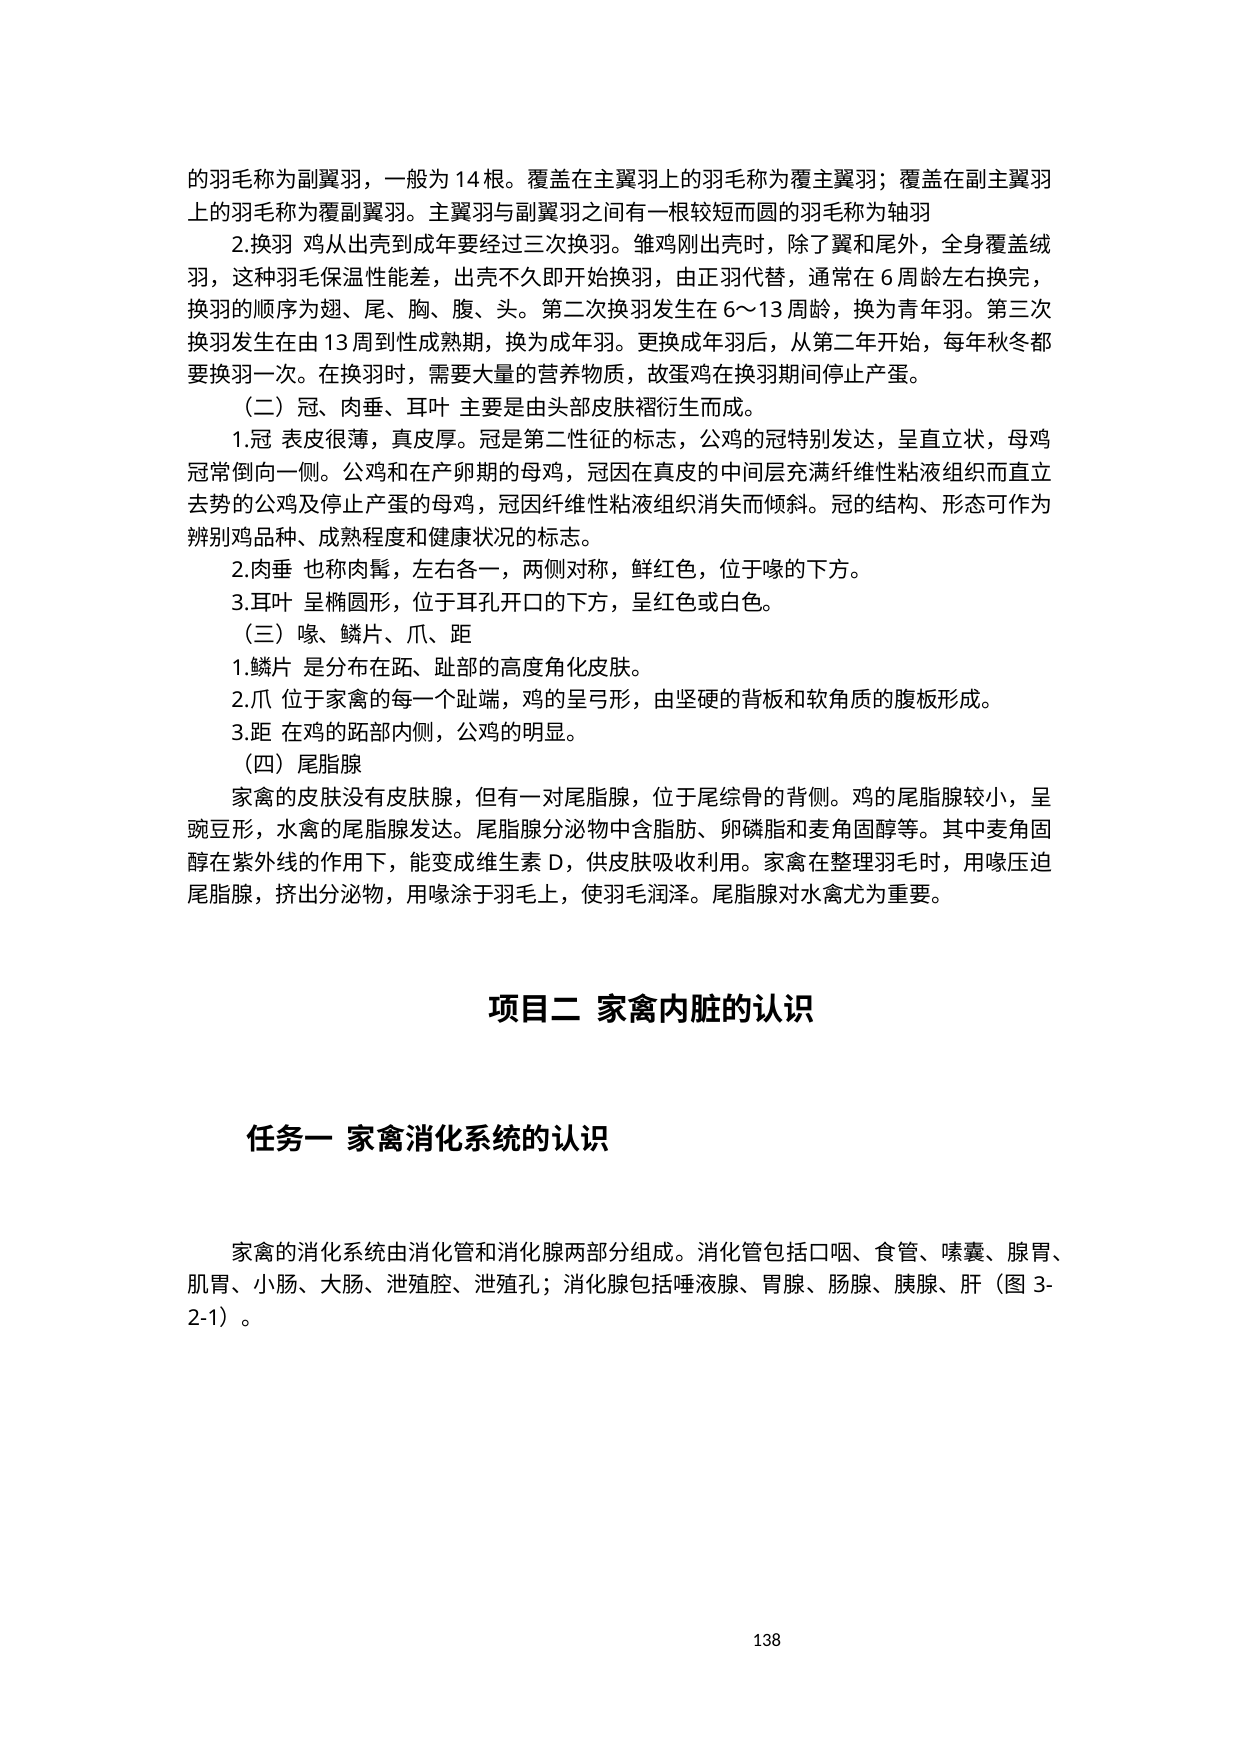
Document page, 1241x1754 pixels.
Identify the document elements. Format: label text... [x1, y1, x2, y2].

text 项目二 家禽内脏的认识 [187, 974, 1053, 1039]
text 家禽的皮肤没有皮肤腺，但有一对尾脂腺，位于尾综骨的背侧。鸡的尾脂腺较小，呈豌豆形，水禽的尾脂腺发达。尾脂腺分泌物中含脂肪、卵磷脂和麦角固醇等。其中麦角固醇在紫外线的作用下，能变成维生素D，供皮肤吸收利用。家禽在整理羽毛时，用喙压迫尾脂腺，挤出分泌物，用喙涂于羽毛上，使羽毛润泽。尾脂腺对水禽尤为重要。 [187, 779, 1053, 909]
text 家禽的消化系统由消化管和消化腺两部分组成。消化管包括口咽、食管、嗉囊、腺胃、肌胃、小肠、大肠、泄殖腔、泄殖孔；消化腺包括唾液腺、胃腺、肠腺、胰腺、肝（图3-2-1）。 [187, 1234, 1053, 1332]
text 1.冠 表皮很薄，真皮厚。冠是第二性征的标志，公鸡的冠特别发达，呈直立状，母鸡冠常倒向一侧。公鸡和在产卵期的母鸡，冠因在真皮的中间层充满纤维性粘液组织而直立；去势的公鸡及停止产蛋的母鸡，冠因纤维性粘液组织消失而倾斜。冠的结构、形态可作为辨别鸡品种、成熟程度和健康状况的标志。 [187, 422, 1053, 552]
text 2.肉垂 也称肉髯，左右各一，两侧对称，鲜红色，位于喙的下方。 [187, 552, 1053, 584]
text （二）冠、肉垂、耳叶 主要是由头部皮肤褶衍生而成。 [187, 389, 1053, 422]
text （四）尾脂腺 [187, 747, 1053, 779]
text 3.距 在鸡的跖部内侧，公鸡的明显。 [187, 714, 1053, 747]
text （三）喙、鳞片、爪、距 [187, 617, 1053, 649]
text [187, 162, 1053, 227]
text 2.爪 位于家禽的每一个趾端，鸡的呈弓形，由坚硬的背板和软角质的腹板形成。 [187, 682, 1053, 714]
text 3.耳叶 呈椭圆形，位于耳孔开口的下方，呈红色或白色。 [187, 584, 1053, 617]
text 任务一 家禽消化系统的认识 [187, 1104, 1053, 1169]
text 2.换羽 鸡从出壳到成年要经过三次换羽。雏鸡刚出壳时，除了翼和尾外，全身覆盖绒羽，这种羽毛保温性能差，出壳不久即开始换羽，由正羽代替，通常在6周龄左右换完，换羽的顺序为翅、尾、胸、腹、头。第二次换羽发生在6～13周龄，换为青年羽。第三次换羽发生在由13周到性成熟期，换为成年羽。更换成年羽后，从第二年开始，每年秋冬都要换羽一次。在换羽时，需要大量的营养物质，故蛋鸡在换羽期间停止产蛋。 [187, 227, 1053, 389]
text 1.鳞片 是分布在跖、趾部的高度角化皮肤。 [187, 649, 1053, 682]
